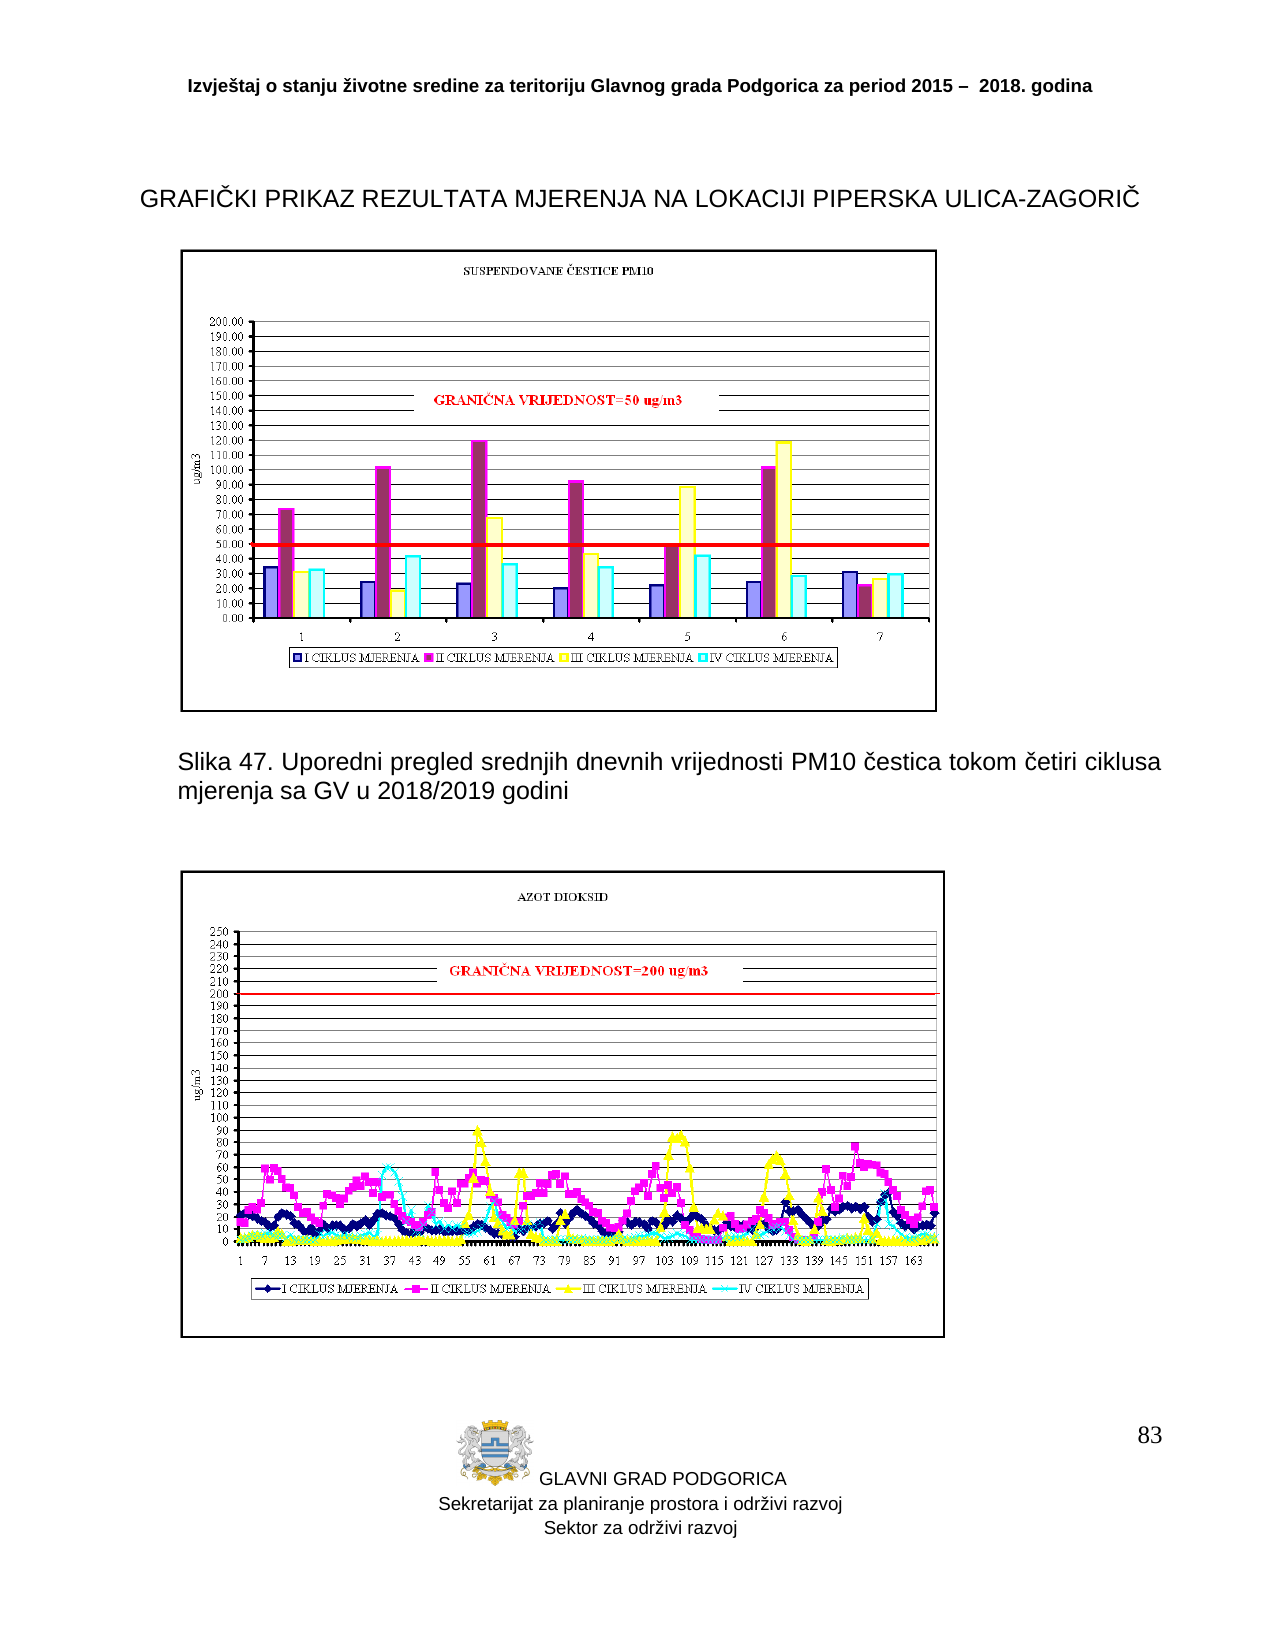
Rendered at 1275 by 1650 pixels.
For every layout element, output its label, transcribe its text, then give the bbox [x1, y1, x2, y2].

picture [456, 1420, 534, 1486]
text GRAFIČKI PRIKAZ REZULTATA MJERENJA NA LOKACIJI PIPERSKA ULICA-ZAGORIČ [118, 184, 1162, 213]
text Slika 47. Uporedni pregled srednjih dnevnih vrijednosti PM10 čestica tokom četiri ciklusa mjerenja sa GV u 2018/2019 godini [177, 747, 1162, 804]
